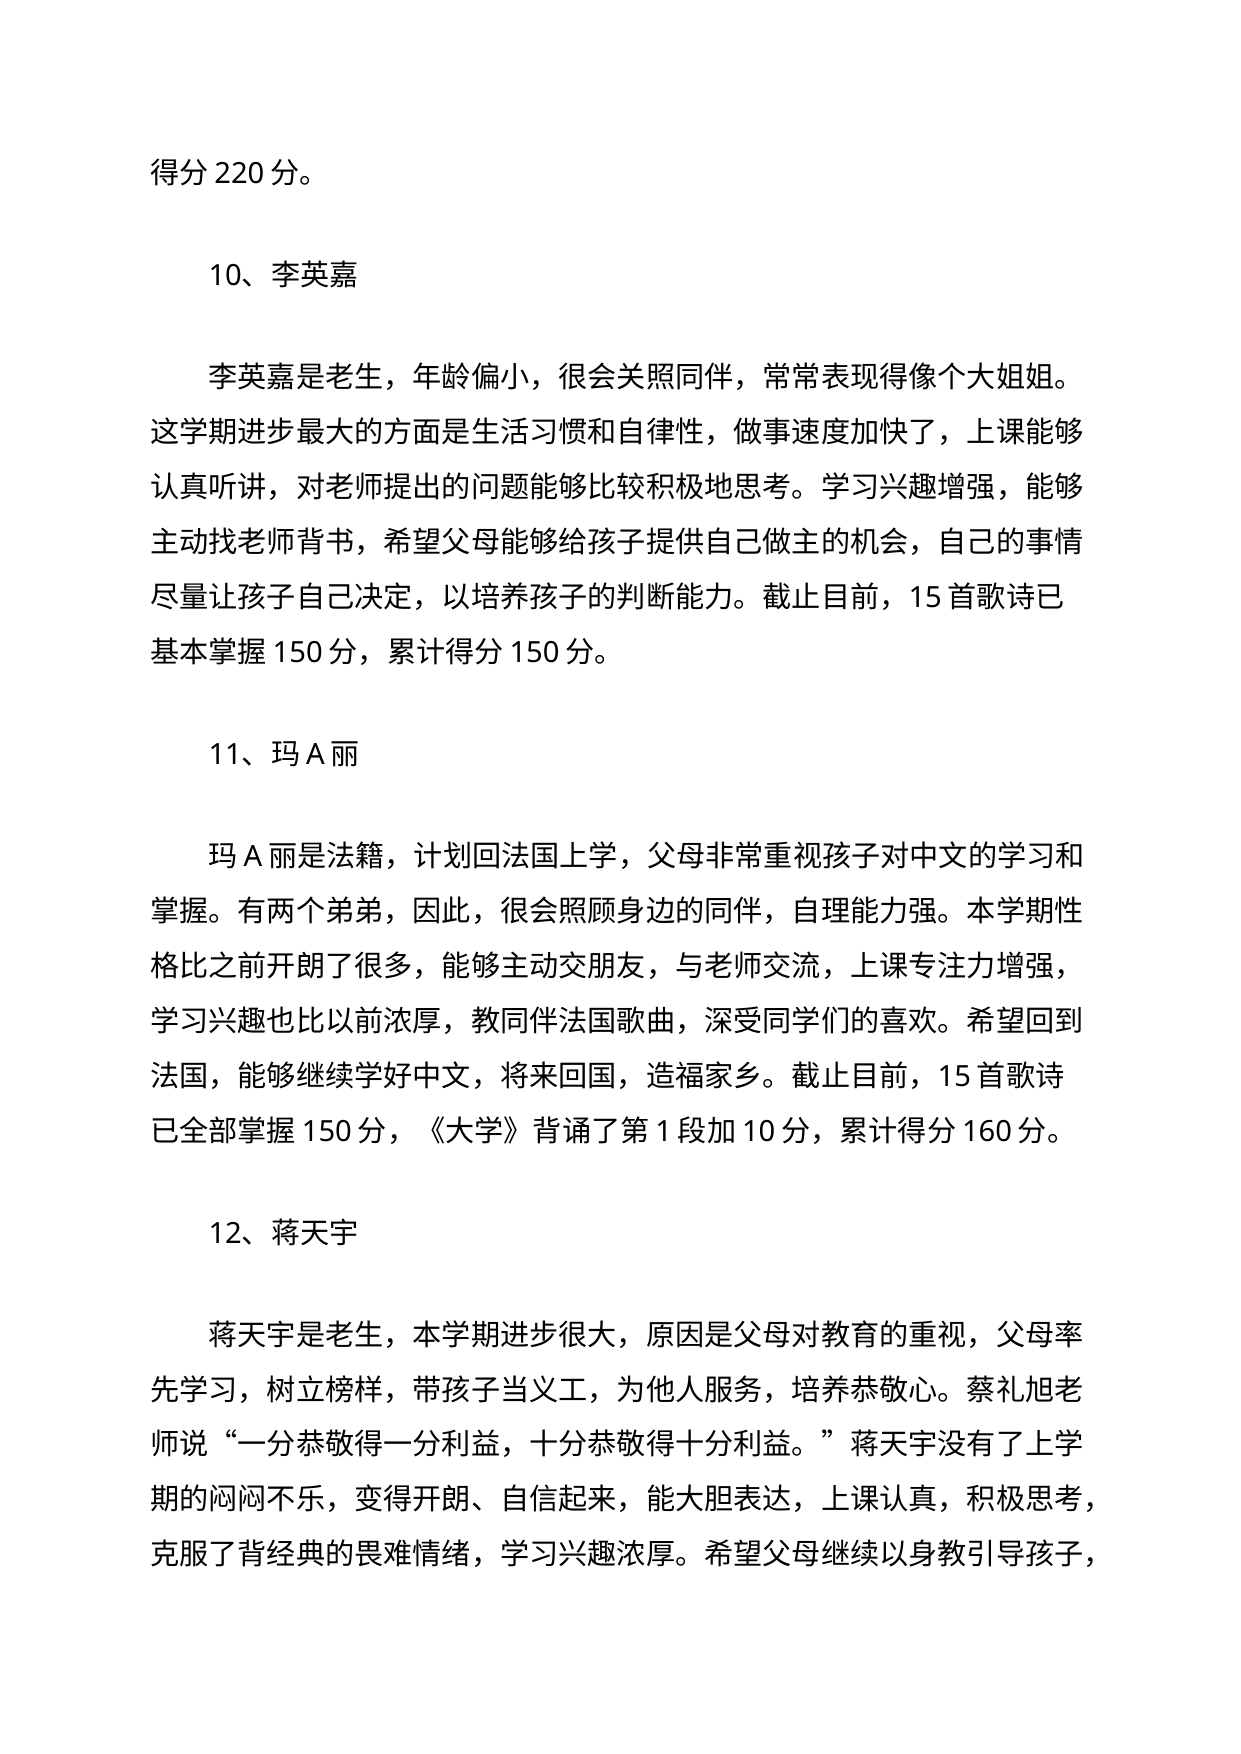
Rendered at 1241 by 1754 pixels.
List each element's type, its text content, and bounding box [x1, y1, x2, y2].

text 10、李英嘉 [150, 252, 1090, 294]
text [150, 1311, 1090, 1573]
text 李英嘉是老生，年龄偏小，很会关照同伴，常常表现得像个大姐姐。这学期进步最大的方面是生活习惯和自律性，做事速度加快了，上课能够认真听讲，对老师提出的问题能够比较积极地思考。学习兴趣增强，能够主动找老师背书，希望父母能够给孩子提供自己做主的机会，自己的事情尽量让孩子自己决定，以培养孩子的判断能力。截止目前，15首歌诗已基本掌握150分，累计得分150分。 [150, 354, 1090, 671]
text 12、蒋天宇 [150, 1209, 1090, 1252]
text 11、玛A丽 [150, 731, 1090, 773]
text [150, 150, 1090, 192]
text 玛A丽是法籍，计划回法国上学，父母非常重视孩子对中文的学习和掌握。有两个弟弟，因此，很会照顾身边的同伴，自理能力强。本学期性格比之前开朗了很多，能够主动交朋友，与老师交流，上课专注力增强，学习兴趣也比以前浓厚，教同伴法国歌曲，深受同学们的喜欢。希望回到法国，能够继续学好中文，将来回国，造福家乡。截止目前，15首歌诗已全部掌握150分，《大学》背诵了第1段加10分，累计得分160分。 [150, 832, 1090, 1149]
